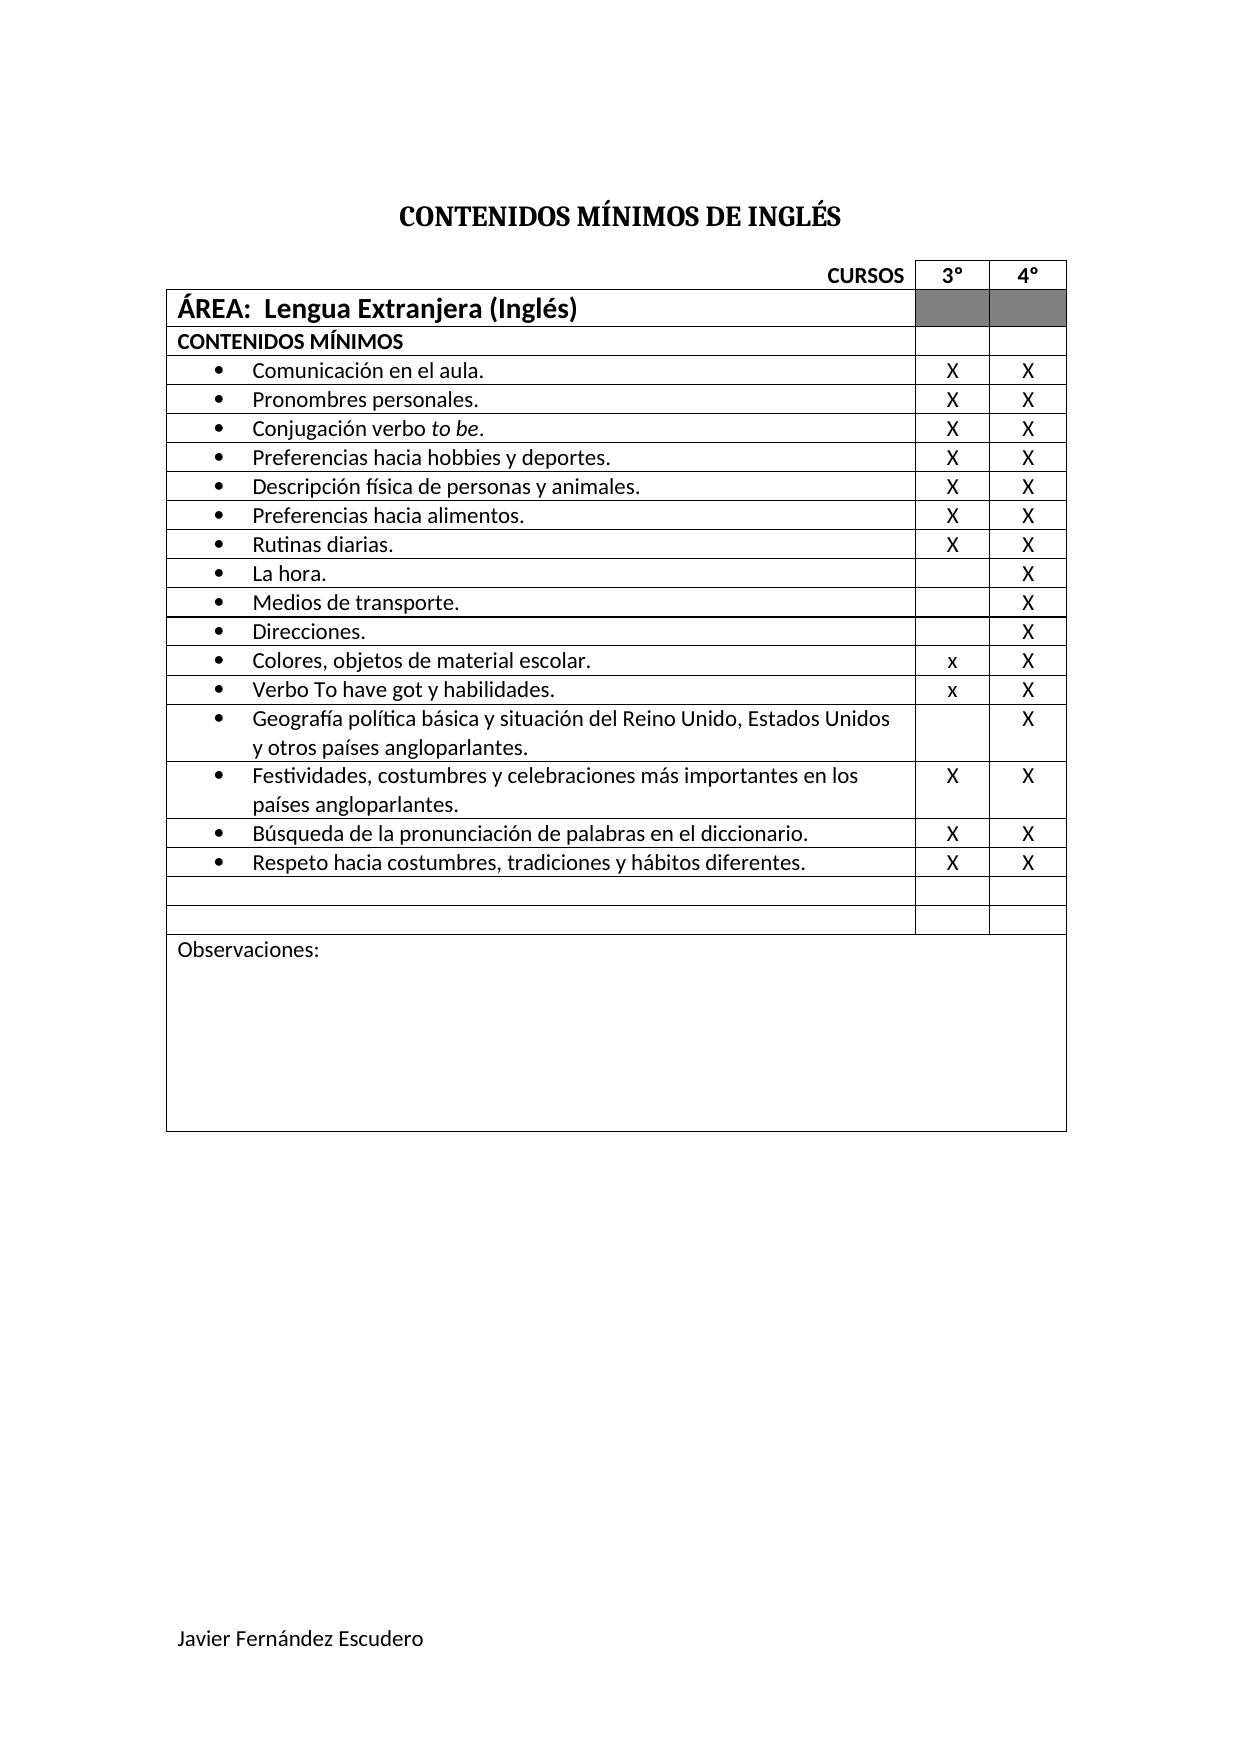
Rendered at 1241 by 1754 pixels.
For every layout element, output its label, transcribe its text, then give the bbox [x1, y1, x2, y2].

table_cell X [990, 848, 1066, 876]
table_cell X [990, 618, 1066, 645]
table_cell Preferencias hacia hobbies y deportes. [167, 443, 915, 471]
table_cell X [990, 676, 1066, 703]
table_cell X [990, 501, 1066, 529]
table_cell CONTENIDOS MÍNIMOS [167, 327, 915, 355]
table_cell Festividades, costumbres y celebraciones más importantes en los países angloparlantes. [167, 762, 915, 818]
table_cell X [990, 646, 1066, 674]
table_cell Colores, objetos de material escolar. [167, 646, 915, 674]
table_cell X [916, 414, 989, 442]
table_cell X [990, 530, 1066, 558]
table_cell X [990, 705, 1066, 761]
table_cell x [916, 646, 989, 674]
table_cell Comunicación en el aula. [167, 356, 915, 384]
table_cell X [990, 414, 1066, 442]
table_header 4º [990, 261, 1066, 289]
table_cell X [916, 472, 989, 500]
table_cell X [916, 385, 989, 413]
table_cell Preferencias hacia alimentos. [167, 501, 915, 529]
table_cell [916, 877, 989, 905]
table_cell [916, 327, 989, 355]
table_cell X [990, 443, 1066, 471]
table_cell X [990, 588, 1066, 616]
table_cell Rutinas diarias. [167, 530, 915, 558]
table_cell ÁREA: Lengua Extranjera (Inglés) [167, 290, 915, 326]
table_cell X [990, 472, 1066, 500]
table_cell X [990, 385, 1066, 413]
table_cell Direcciones. [167, 618, 915, 645]
table_header CURSOS [166, 260, 915, 289]
table_cell X [916, 356, 989, 384]
table_cell Respeto hacia costumbres, tradiciones y hábitos diferentes. [167, 848, 915, 876]
table_cell X [916, 819, 989, 847]
table_cell X [990, 762, 1066, 818]
table_header 3º [916, 261, 989, 289]
table_cell [990, 906, 1066, 934]
table_cell X [990, 559, 1066, 587]
table_cell [916, 906, 989, 934]
table_cell [990, 877, 1066, 905]
table_cell [990, 327, 1066, 355]
table_cell X [916, 443, 989, 471]
table_cell Descripción física de personas y animales. [167, 472, 915, 500]
table_cell x [916, 676, 989, 703]
table_cell [167, 877, 915, 905]
table_cell [916, 618, 989, 645]
table_cell X [916, 762, 989, 818]
text CONTENIDOS MÍNIMOS DE INGLÉS [177, 201, 1063, 234]
table_cell [916, 290, 989, 326]
table_cell X [916, 848, 989, 876]
table_cell [916, 588, 989, 616]
table_cell La hora. [167, 559, 915, 587]
table_cell Pronombres personales. [167, 385, 915, 413]
table_cell [990, 290, 1066, 326]
table_cell Medios de transporte. [167, 588, 915, 616]
table_cell X [990, 819, 1066, 847]
table_cell Verbo To have got y habilidades. [167, 676, 915, 703]
table_cell X [916, 530, 989, 558]
table_cell Geografía política básica y situación del Reino Unido, Estados Unidos y otros países angloparlantes. [167, 705, 915, 761]
table_cell X [990, 356, 1066, 384]
table_cell Conjugación verbo to be. [167, 414, 915, 442]
table_cell X [916, 501, 989, 529]
table_cell [167, 906, 915, 934]
table_cell Búsqueda de la pronunciación de palabras en el diccionario. [167, 819, 915, 847]
table_cell Observaciones: [167, 935, 1066, 1131]
table_cell [916, 705, 989, 761]
table_cell [916, 559, 989, 587]
